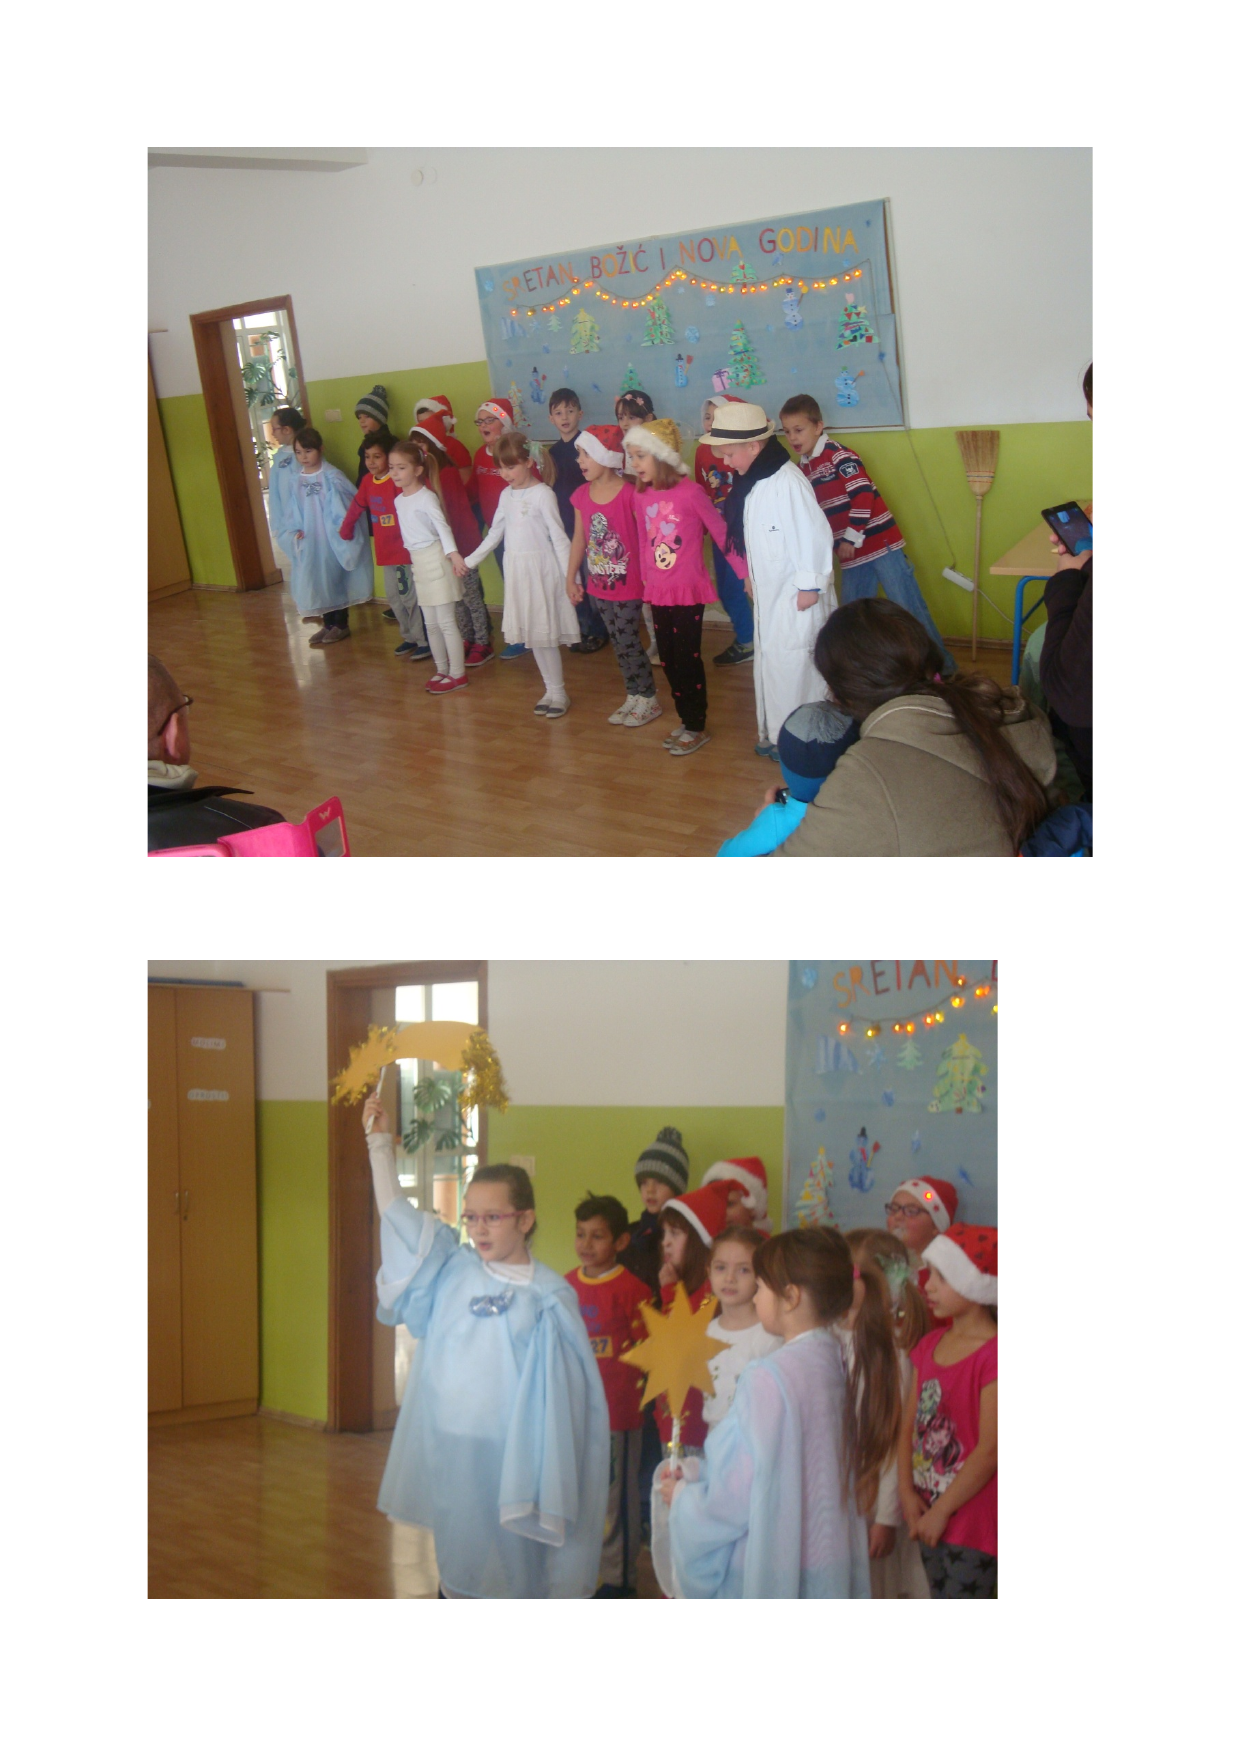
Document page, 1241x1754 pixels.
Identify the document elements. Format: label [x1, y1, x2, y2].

picture [147, 147, 1093, 857]
picture [147, 960, 998, 1599]
